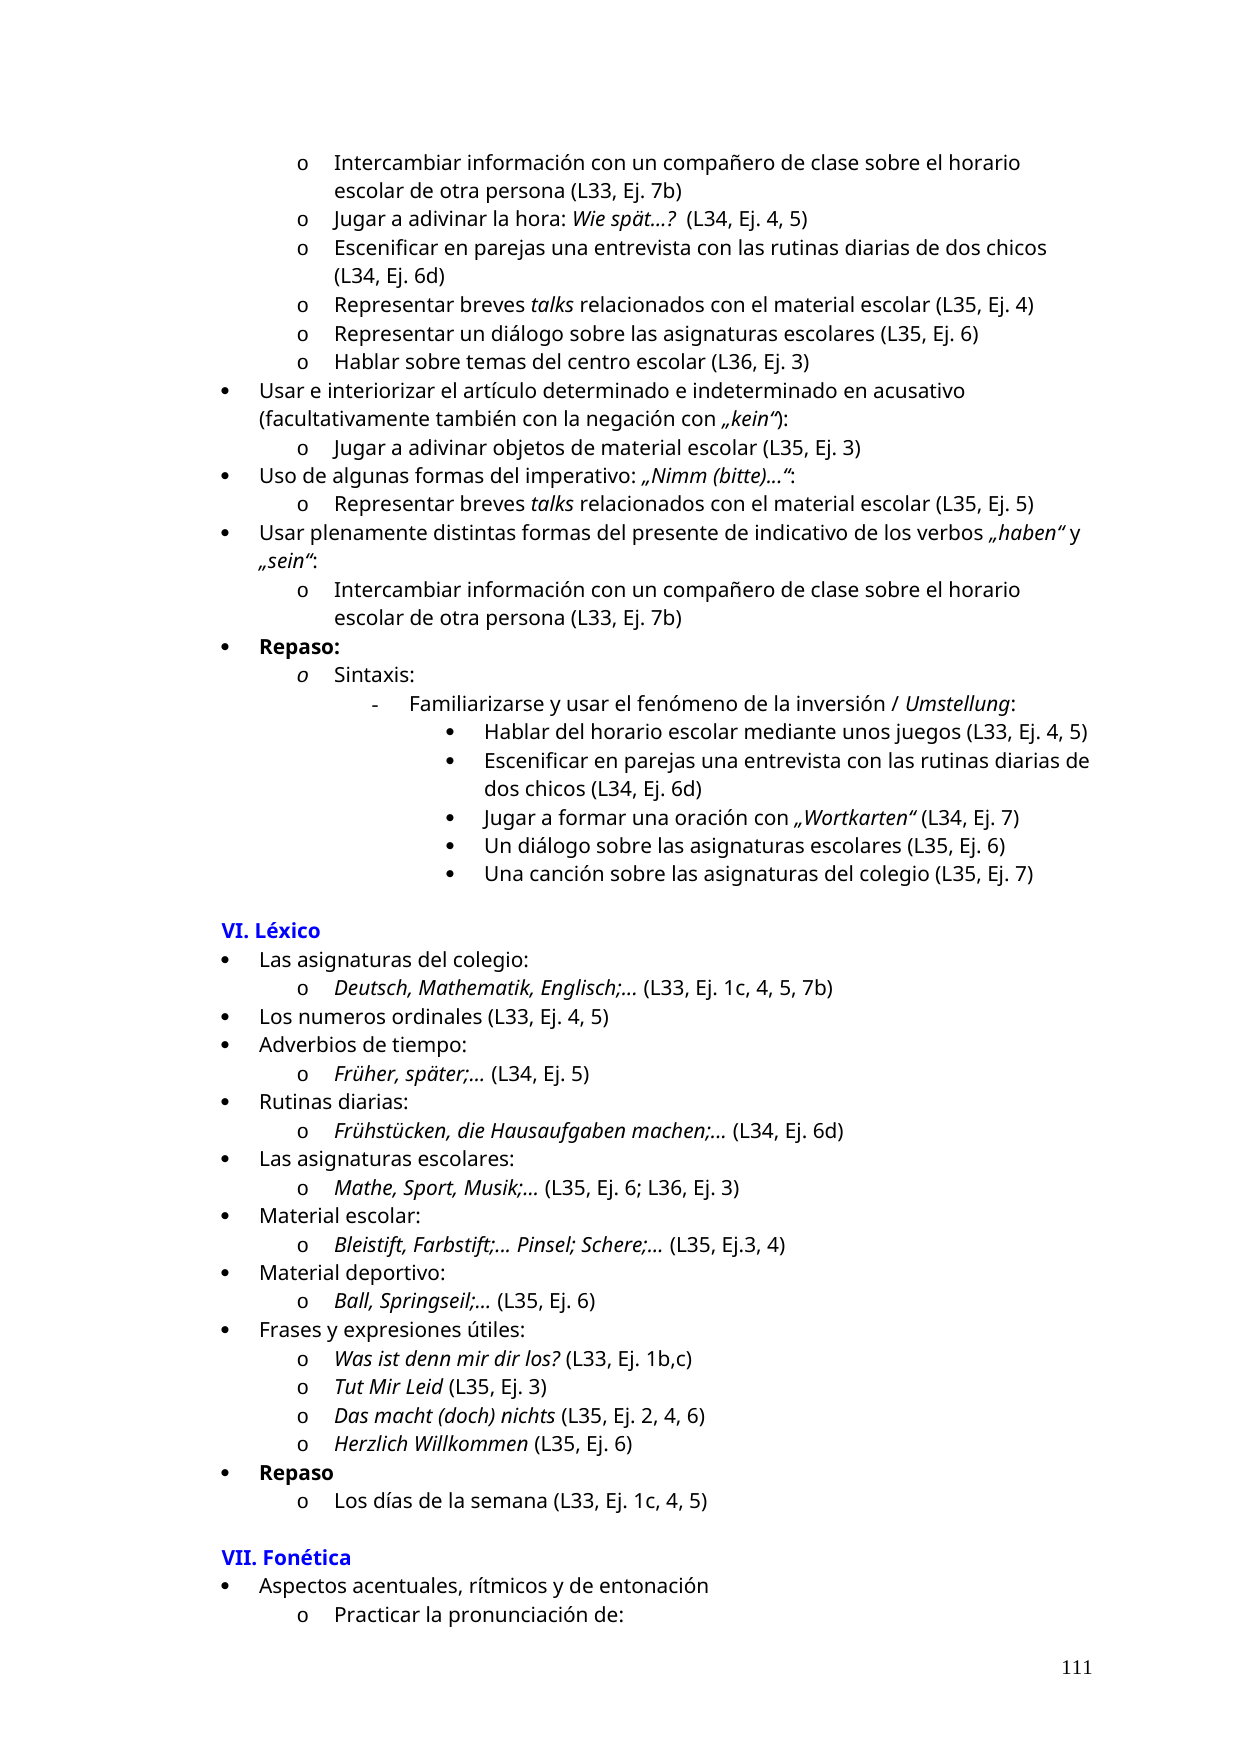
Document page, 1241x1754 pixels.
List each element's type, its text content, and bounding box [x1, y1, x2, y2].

list Aspectos acentuales, rítmicos y de entonación [221, 1572, 1093, 1600]
list Sintaxis: [296, 660, 1093, 689]
list Los días de la semana (L33, Ej. 1c, 4, 5) [296, 1486, 1093, 1515]
list Adverbios de tiempo: [221, 1030, 1093, 1059]
list Was ist denn mir dir los? (L33, Ej. 1b,c) [296, 1344, 1093, 1372]
list Representar un diálogo sobre las asignaturas escolares (L35, Ej. 6) [296, 319, 1093, 347]
list Jugar a adivinar la hora: Wie spät...? (L34, Ej. 4, 5) [296, 204, 1093, 233]
list Deutsch, Mathematik, Englisch;... (L33, Ej. 1c, 4, 5, 7b) [296, 973, 1093, 1002]
list Material deportivo: [221, 1258, 1093, 1287]
list Bleistift, Farbstift;... Pinsel; Schere;... (L35, Ej.3, 4) [296, 1230, 1093, 1258]
list Las asignaturas escolares: [221, 1144, 1093, 1173]
list Tut Mir Leid (L35, Ej. 3) [296, 1372, 1093, 1401]
list Rutinas diarias: [221, 1087, 1093, 1116]
list Hablar sobre temas del centro escolar (L36, Ej. 3) [296, 347, 1093, 376]
list Frases y expresiones útiles: [221, 1315, 1093, 1344]
list Mathe, Sport, Musik;... (L35, Ej. 6; L36, Ej. 3) [296, 1173, 1093, 1201]
list Los numeros ordinales (L33, Ej. 4, 5) [221, 1002, 1093, 1030]
subtitle VI. Léxico [148, 916, 1093, 945]
list Repaso [221, 1458, 1093, 1486]
list Escenificar en parejas una entrevista con las rutinas diarias de dos chicos (L34, Ej. 6d) [446, 746, 1093, 803]
list Representar breves talks relacionados con el material escolar (L35, Ej. 4) [296, 290, 1093, 319]
list Una canción sobre las asignaturas del colegio (L35, Ej. 7) [446, 859, 1093, 888]
list Un diálogo sobre las asignaturas escolares (L35, Ej. 6) [446, 831, 1093, 859]
list Ball, Springseil;... (L35, Ej. 6) [296, 1287, 1093, 1315]
list Usar plenamente distintas formas del presente de indicativo de los verbos „haben“ y „sein“: [221, 518, 1093, 575]
list Representar breves talks relacionados con el material escolar (L35, Ej. 5) [296, 489, 1093, 518]
list Intercambiar información con un compañero de clase sobre el horario escolar de otra persona (L33, Ej. 7b) [296, 148, 1093, 204]
list Repaso: [221, 632, 1093, 660]
list Las asignaturas del colegio: [221, 945, 1093, 973]
list Material escolar: [221, 1201, 1093, 1230]
list Familiarizarse y usar el fenómeno de la inversión / Umstellung: [371, 689, 1093, 717]
list Frühstücken, die Hausaufgaben machen;... (L34, Ej. 6d) [296, 1116, 1093, 1144]
list Jugar a formar una oración con „Wortkarten“ (L34, Ej. 7) [446, 803, 1093, 831]
list Früher, später;... (L34, Ej. 5) [296, 1059, 1093, 1087]
list Intercambiar información con un compañero de clase sobre el horario escolar de otra persona (L33, Ej. 7b) [296, 575, 1093, 632]
list Herzlich Willkommen (L35, Ej. 6) [296, 1429, 1093, 1458]
list Uso de algunas formas del imperativo: „Nimm (bitte)...“: [221, 461, 1093, 489]
list Practicar la pronunciación de: [296, 1600, 1093, 1629]
subtitle VII. Fonética [148, 1543, 1093, 1572]
list Jugar a adivinar objetos de material escolar (L35, Ej. 3) [296, 433, 1093, 461]
list Das macht (doch) nichts (L35, Ej. 2, 4, 6) [296, 1401, 1093, 1429]
list Usar e interiorizar el artículo determinado e indeterminado en acusativo (facultativamente también con la negación con „kein“): [221, 376, 1093, 433]
list Escenificar en parejas una entrevista con las rutinas diarias de dos chicos (L34, Ej. 6d) [296, 233, 1093, 290]
list Hablar del horario escolar mediante unos juegos (L33, Ej. 4, 5) [446, 717, 1093, 746]
